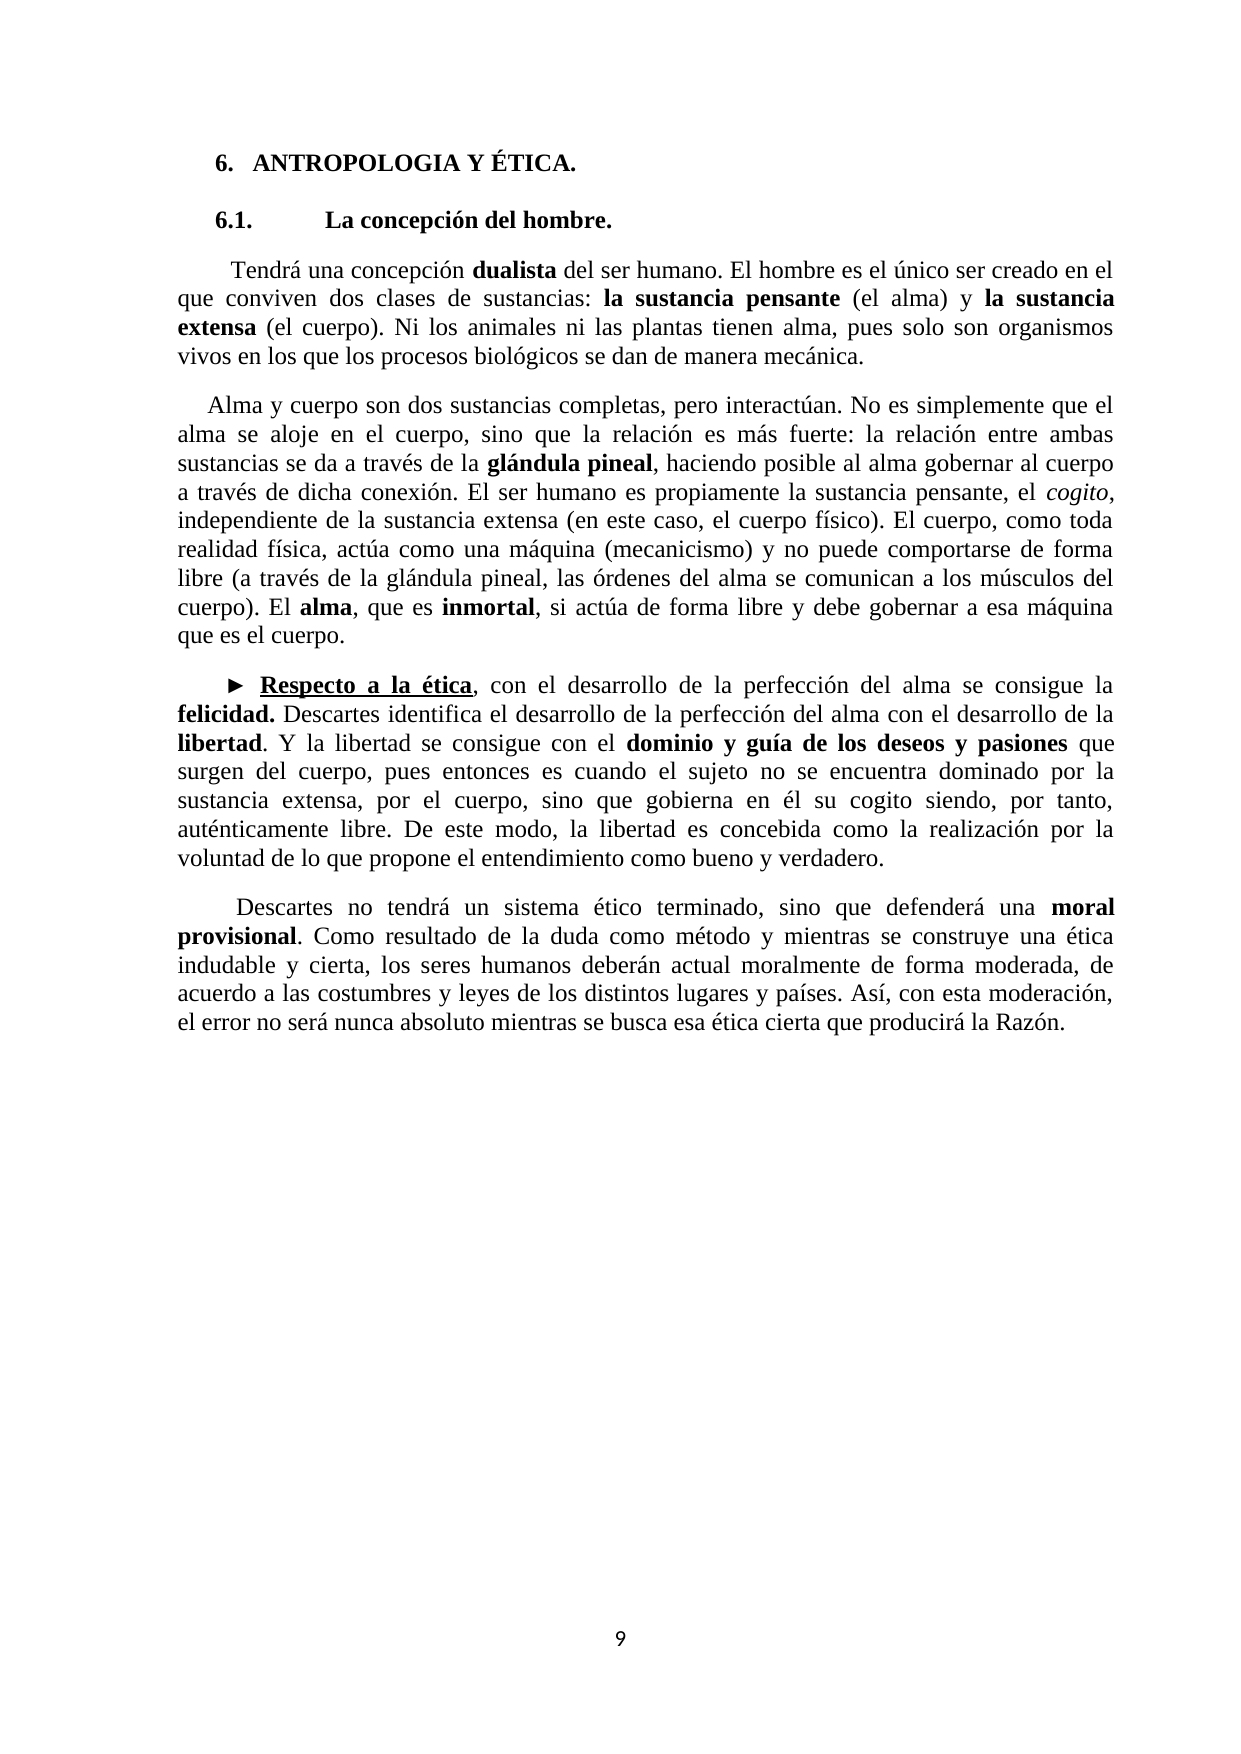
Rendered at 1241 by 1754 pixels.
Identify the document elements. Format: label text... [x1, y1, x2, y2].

text Tendrá una concepción dualista del ser humano. El hombre es el único ser creado en el que conviven dos clases de sustancias: la sustancia pensante (el alma) y la sustancia extensa (el cuerpo). Ni los animales ni las plantas tienen alma, pues solo son organismos vivos en los que los procesos biológicos se dan de manera mecánica. [177, 255, 1115, 370]
text Alma y cuerpo son dos sustancias completas, pero interactúan. No es simplemente que el alma se aloje en el cuerpo, sino que la relación es más fuerte: la relación entre ambas sustancias se da a través de la glándula pineal, haciendo posible al alma gobernar al cuerpo a través de dicha conexión. El ser humano es propiamente la sustancia pensante, el cogito, independiente de la sustancia extensa (en este caso, el cuerpo físico). El cuerpo, como toda realidad física, actúa como una máquina (mecanicismo) y no puede comportarse de forma libre (a través de la glándula pineal, las órdenes del alma se comunican a los músculos del cuerpo). El alma, que es inmortal, si actúa de forma libre y debe gobernar a esa máquina que es el cuerpo. [177, 391, 1115, 649]
text Descartes no tendrá un sistema ético terminado, sino que defenderá una moral provisional. Como resultado de la duda como método y mientras se construye una ética indudable y cierta, los seres humanos deberán actual moralmente de forma moderada, de acuerdo a las costumbres y leyes de los distintos lugares y países. Así, con esta moderación, el error no será nunca absoluto mientras se busca esa ética cierta que producirá la Razón. [177, 892, 1115, 1036]
text ► Respecto a la ética, con el desarrollo de la perfección del alma se consigue la felicidad. Descartes identifica el desarrollo de la perfección del alma con el desarrollo de la libertad. Y la libertad se consigue con el dominio y guía de los deseos y pasiones que surgen del cuerpo, pues entonces es cuando el sujeto no se encuentra dominado por la sustancia extensa, por el cuerpo, sino que gobierna en él su cogito siendo, por tanto, auténticamente libre. De este modo, la libertad es concebida como la realización por la voluntad de lo que propone el entendimiento como bueno y verdadero. [177, 670, 1115, 871]
list ANTROPOLOGIA Y ÉTICA. [215, 148, 1115, 176]
list La concepción del hombre. [215, 205, 1115, 234]
